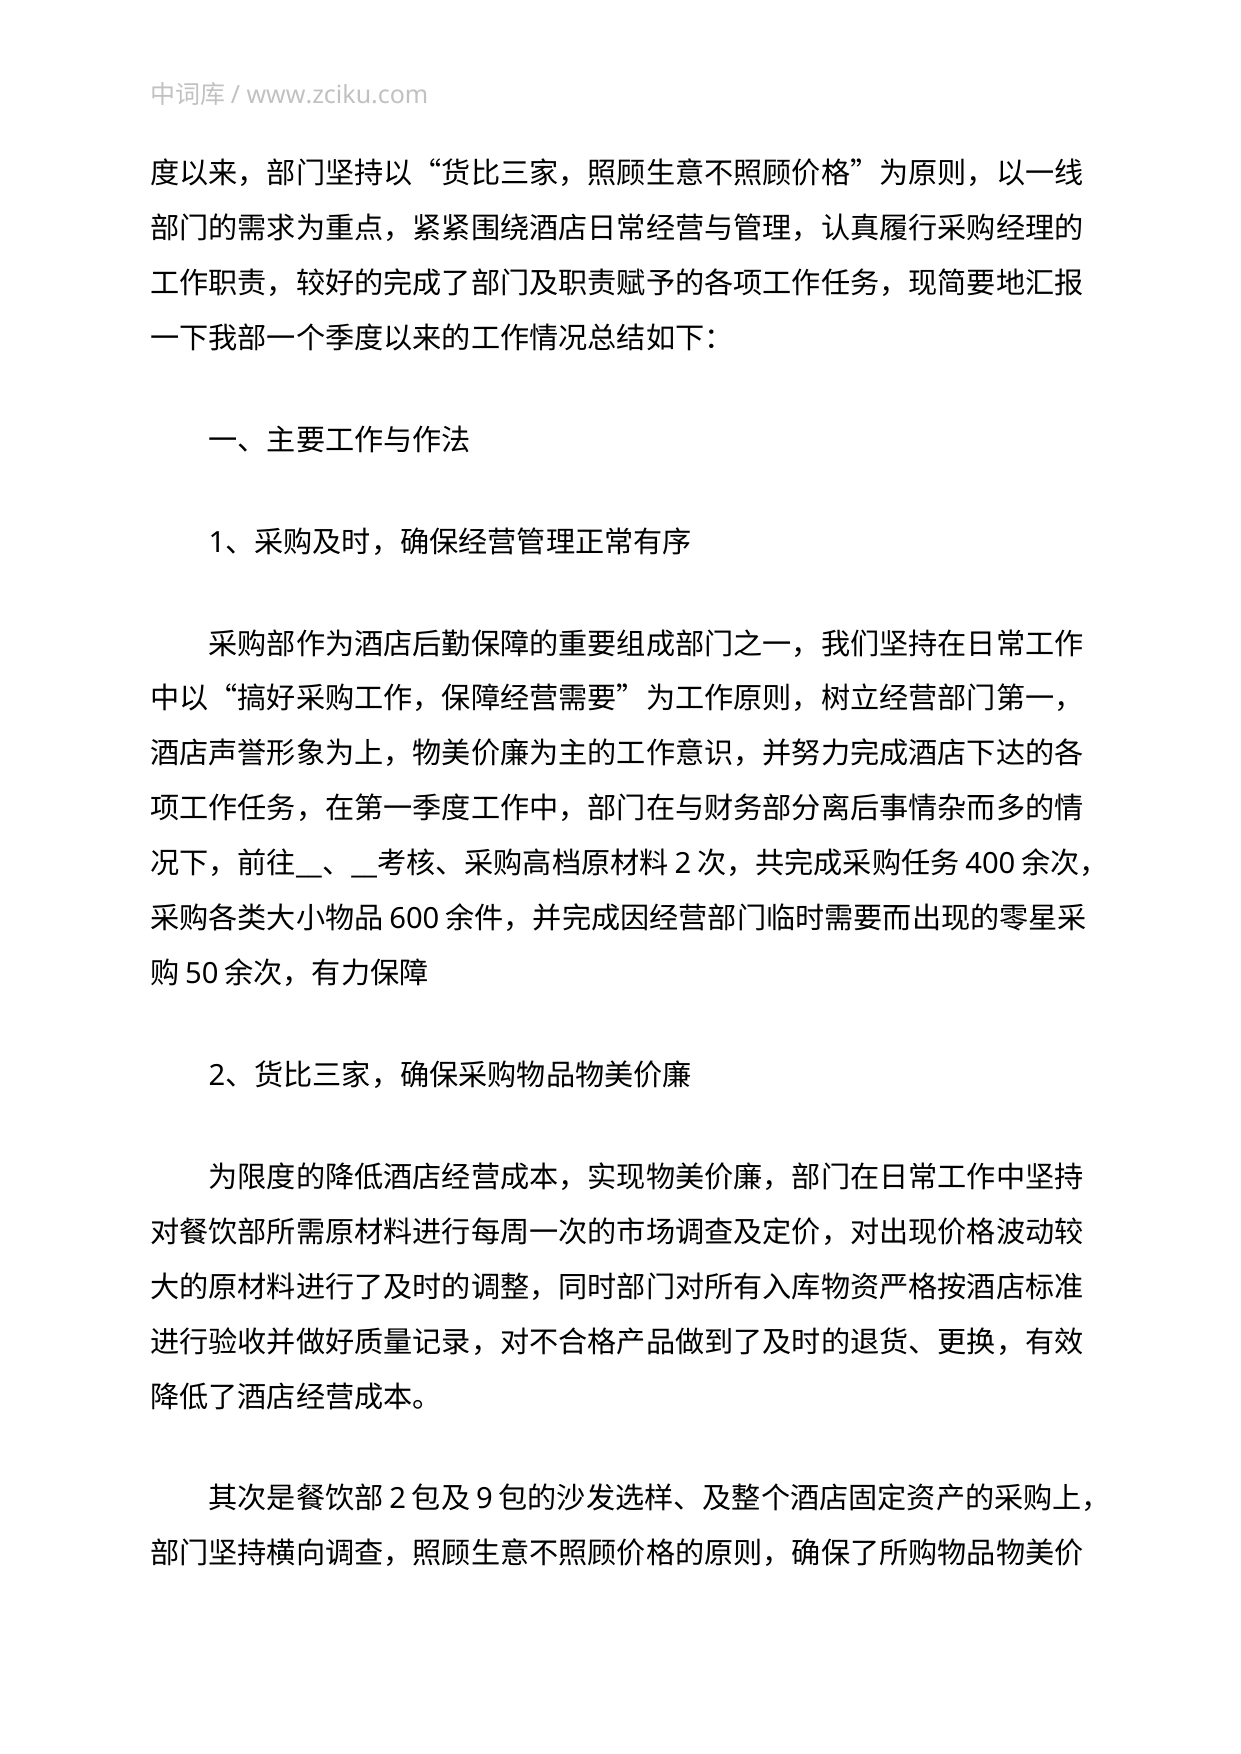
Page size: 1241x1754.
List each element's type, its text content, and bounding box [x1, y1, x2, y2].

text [150, 150, 1090, 357]
text 2、货比三家，确保采购物品物美价廉 [150, 1052, 1090, 1094]
text 一、主要工作与作法 [150, 416, 1090, 459]
text 1、采购及时，确保经营管理正常有序 [150, 518, 1090, 561]
text 采购部作为酒店后勤保障的重要组成部门之一，我们坚持在日常工作中以“搞好采购工作，保障经营需要”为工作原则，树立经营部门第一，酒店声誉形象为上，物美价廉为主的工作意识，并努力完成酒店下达的各项工作任务，在第一季度工作中，部门在与财务部分离后事情杂而多的情况下，前往__、__考核、采购高档原材料2次，共完成采购任务400余次，采购各类大小物品600余件，并完成因经营部门临时需要而出现的零星采购50余次，有力保障 [150, 620, 1090, 992]
text 为限度的降低酒店经营成本，实现物美价廉，部门在日常工作中坚持对餐饮部所需原材料进行每周一次的市场调查及定价，对出现价格波动较大的原材料进行了及时的调整，同时部门对所有入库物资严格按酒店标准进行验收并做好质量记录，对不合格产品做到了及时的退货、更换，有效降低了酒店经营成本。 [150, 1154, 1090, 1416]
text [150, 1475, 1090, 1572]
